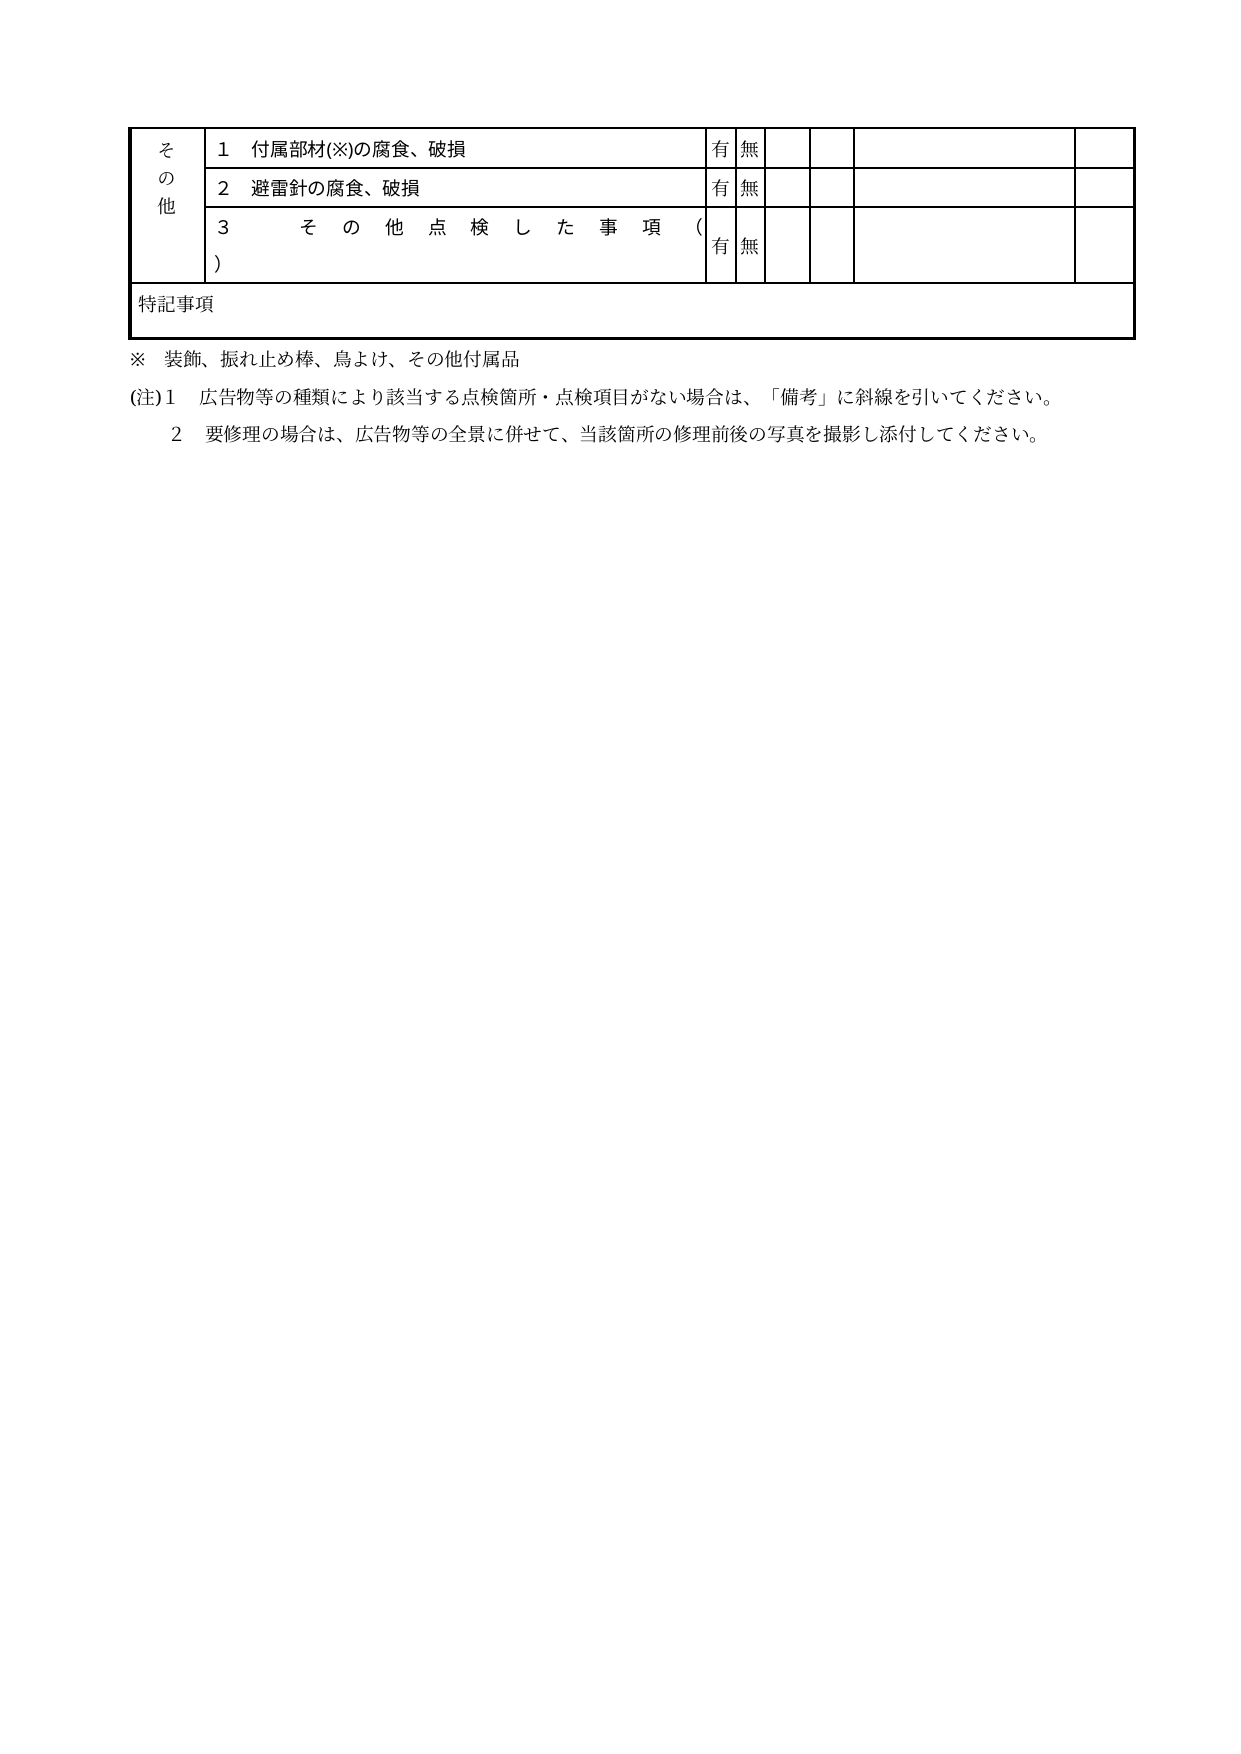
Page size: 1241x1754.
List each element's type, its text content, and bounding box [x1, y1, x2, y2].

table_cell [811, 129, 853, 167]
table_cell 無 [737, 208, 764, 282]
table_cell 有 [707, 208, 735, 282]
table_cell [1076, 208, 1133, 282]
table_cell [766, 129, 809, 167]
table_cell [1076, 129, 1133, 167]
table_cell 無 [737, 129, 764, 167]
table_cell [855, 169, 1074, 206]
table_cell その他 [132, 129, 204, 282]
table_cell [766, 169, 809, 206]
table_cell 無 [737, 169, 764, 206]
table_cell [811, 208, 853, 282]
table_cell ２ 避雷針の腐食、破損 [206, 169, 705, 206]
text ２ 要修理の場合は、広告物等の全景に併せて、当該箇所の修理前後の写真を撮影し添付してください。 [130, 414, 1110, 452]
table_cell [855, 208, 1074, 282]
table_cell [811, 169, 853, 206]
table_cell 特記事項 [132, 284, 1133, 337]
text ※ 装飾、振れ止め棒、鳥よけ、その他付属品 [130, 340, 1110, 377]
table_cell ３ その他点検した事項（ ） [206, 208, 705, 282]
table_cell 有 [707, 169, 735, 206]
table_cell [1076, 169, 1133, 206]
text (注)１ 広告物等の種類により該当する点検箇所・点検項目がない場合は、「備考」に斜線を引いてください。 [130, 377, 1110, 414]
table_cell [855, 129, 1074, 167]
table_cell 有 [707, 129, 735, 167]
table_cell １ 付属部材(※)の腐食、破損 [206, 129, 705, 167]
table_cell [766, 208, 809, 282]
